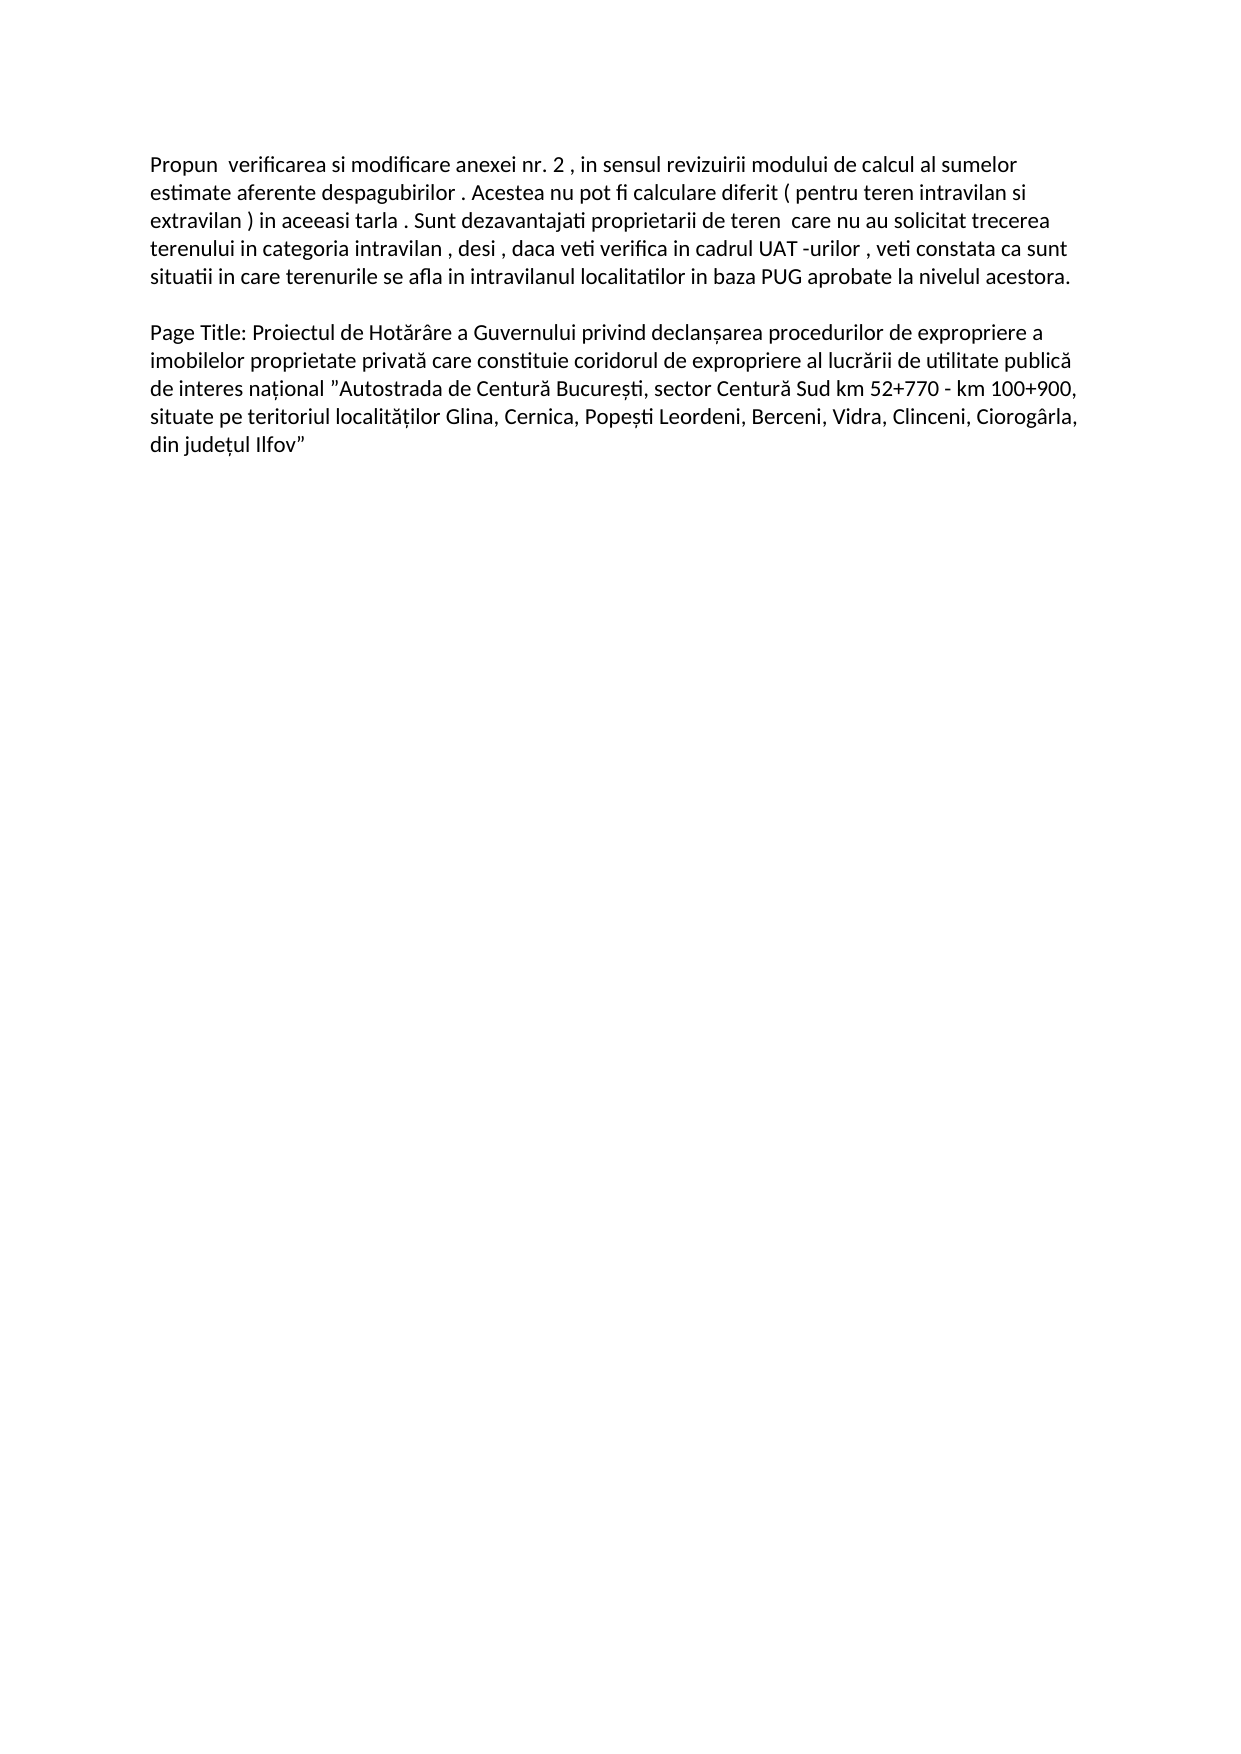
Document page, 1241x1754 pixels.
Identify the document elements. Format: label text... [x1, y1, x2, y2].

text Page Title: Proiectul de Hotărâre a Guvernului privind declanșarea procedurilor de expropriere a imobilelor proprietate privată care constituie coridorul de expropriere al lucrării de utilitate publică de interes național ”Autostrada de Centură București, sector Centură Sud km 52+770 - km 100+900, situate pe teritoriul localităților Glina, Cernica, Popești Leordeni, Berceni, Vidra, Clinceni, Ciorogârla, din județul Ilfov” [150, 318, 1090, 458]
text Propun verificarea si modificare anexei nr. 2 , in sensul revizuirii modului de calcul al sumelor estimate aferente despagubirilor . Acestea nu pot fi calculare diferit ( pentru teren intravilan si extravilan ) in aceeasi tarla . Sunt dezavantajati proprietarii de teren care nu au solicitat trecerea terenului in categoria intravilan , desi , daca veti verifica in cadrul UAT -urilor , veti constata ca sunt situatii in care terenurile se afla in intravilanul localitatilor in baza PUG aprobate la nivelul acestora. [150, 150, 1090, 290]
